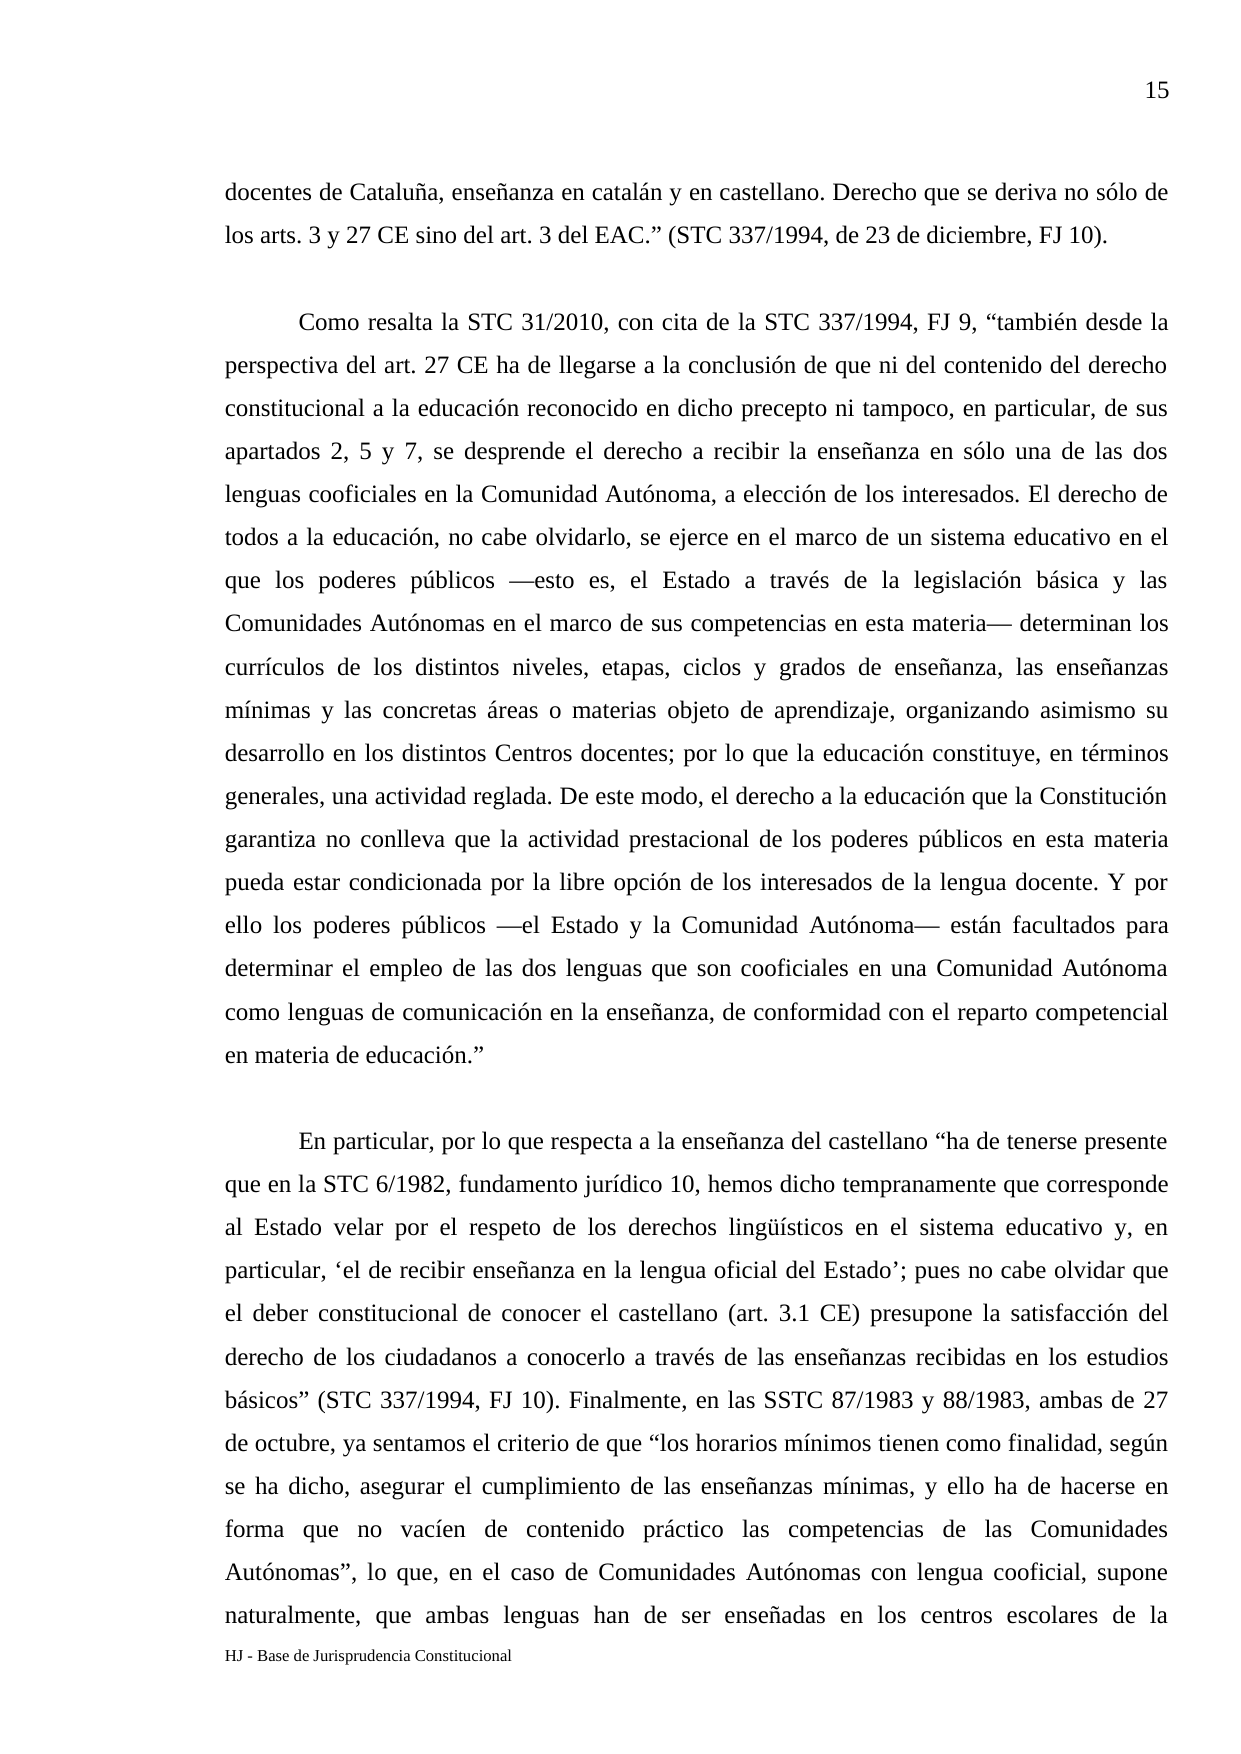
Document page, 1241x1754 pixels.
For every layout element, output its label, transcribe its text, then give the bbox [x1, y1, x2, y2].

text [224, 1126, 1169, 1629]
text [224, 177, 1169, 249]
text Como resalta la STC 31/2010, con cita de la STC 337/1994, FJ 9, “también desde la perspectiva del art. 27 CE ha de llegarse a la conclusión de que ni del contenido del derecho constitucional a la educación reconocido en dicho precepto ni tampoco, en particular, de sus apartados 2, 5 y 7, se desprende el derecho a recibir la enseñanza en sólo una de las dos lenguas cooficiales en la Comunidad Autónoma, a elección de los interesados. El derecho de todos a la educación, no cabe olvidarlo, se ejerce en el marco de un sistema educativo en el que los poderes públicos —esto es, el Estado a través de la legislación básica y las Comunidades Autónomas en el marco de sus competencias en esta materia— determinan los currículos de los distintos niveles, etapas, ciclos y grados de enseñanza, las enseñanzas mínimas y las concretas áreas o materias objeto de aprendizaje, organizando asimismo su desarrollo en los distintos Centros docentes; por lo que la educación constituye, en términos generales, una actividad reglada. De este modo, el derecho a la educación que la Constitución garantiza no conlleva que la actividad prestacional de los poderes públicos en esta materia pueda estar condicionada por la libre opción de los interesados de la lengua docente. Y por ello los poderes públicos —el Estado y la Comunidad Autónoma— están facultados para determinar el empleo de las dos lenguas que son cooficiales en una Comunidad Autónoma como lenguas de comunicación en la enseñanza, de conformidad con el reparto competencial en materia de educación.” [224, 307, 1169, 1068]
